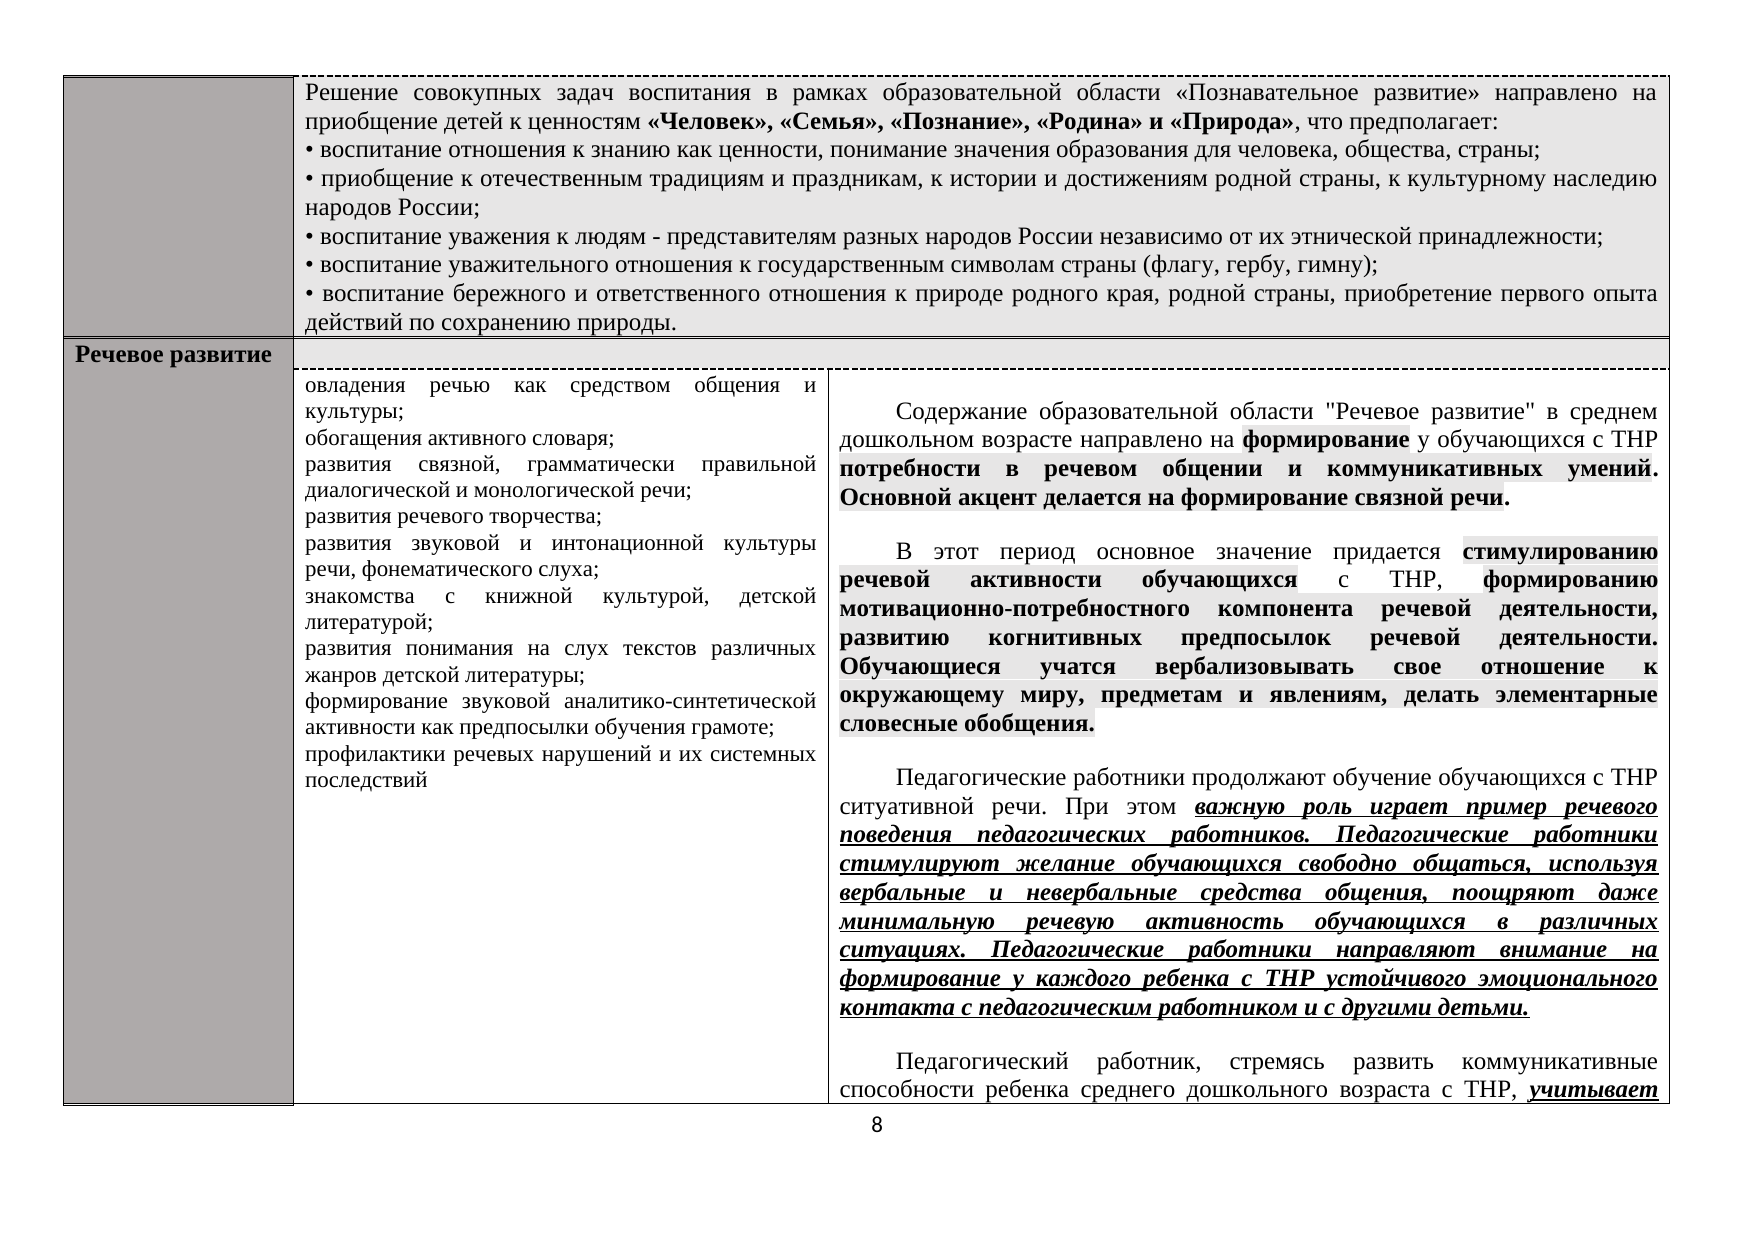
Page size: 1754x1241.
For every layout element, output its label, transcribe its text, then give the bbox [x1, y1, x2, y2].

table_cell Речевое развитие [64, 339, 293, 1103]
table_cell [294, 339, 1669, 368]
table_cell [64, 78, 293, 336]
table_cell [294, 368, 828, 1103]
table_cell Решение совокупных задач воспитания в рамках образовательной области «Познавательное развитие» направлено на приобщение детей к ценностям «Человек», «Семья», «Познание», «Родина» и «Природа», что предполагает: • воспитание отношения к знанию как ценности, понимание значения образования для человека, общества, страны; • приобщение к отечественным традициям и праздникам, к истории и достижениям родной страны, к культурному наследию народов России; • воспитание уважения к людям - представителям разных народов России независимо от их этнической принадлежности; • воспитание уважительного отношения к государственным символам страны (флагу, гербу, гимну); • воспитание бережного и ответственного отношения к природе родного края, родной страны, приобретение первого опыта действий по сохранению природы. [294, 75, 1669, 336]
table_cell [829, 368, 1669, 1103]
